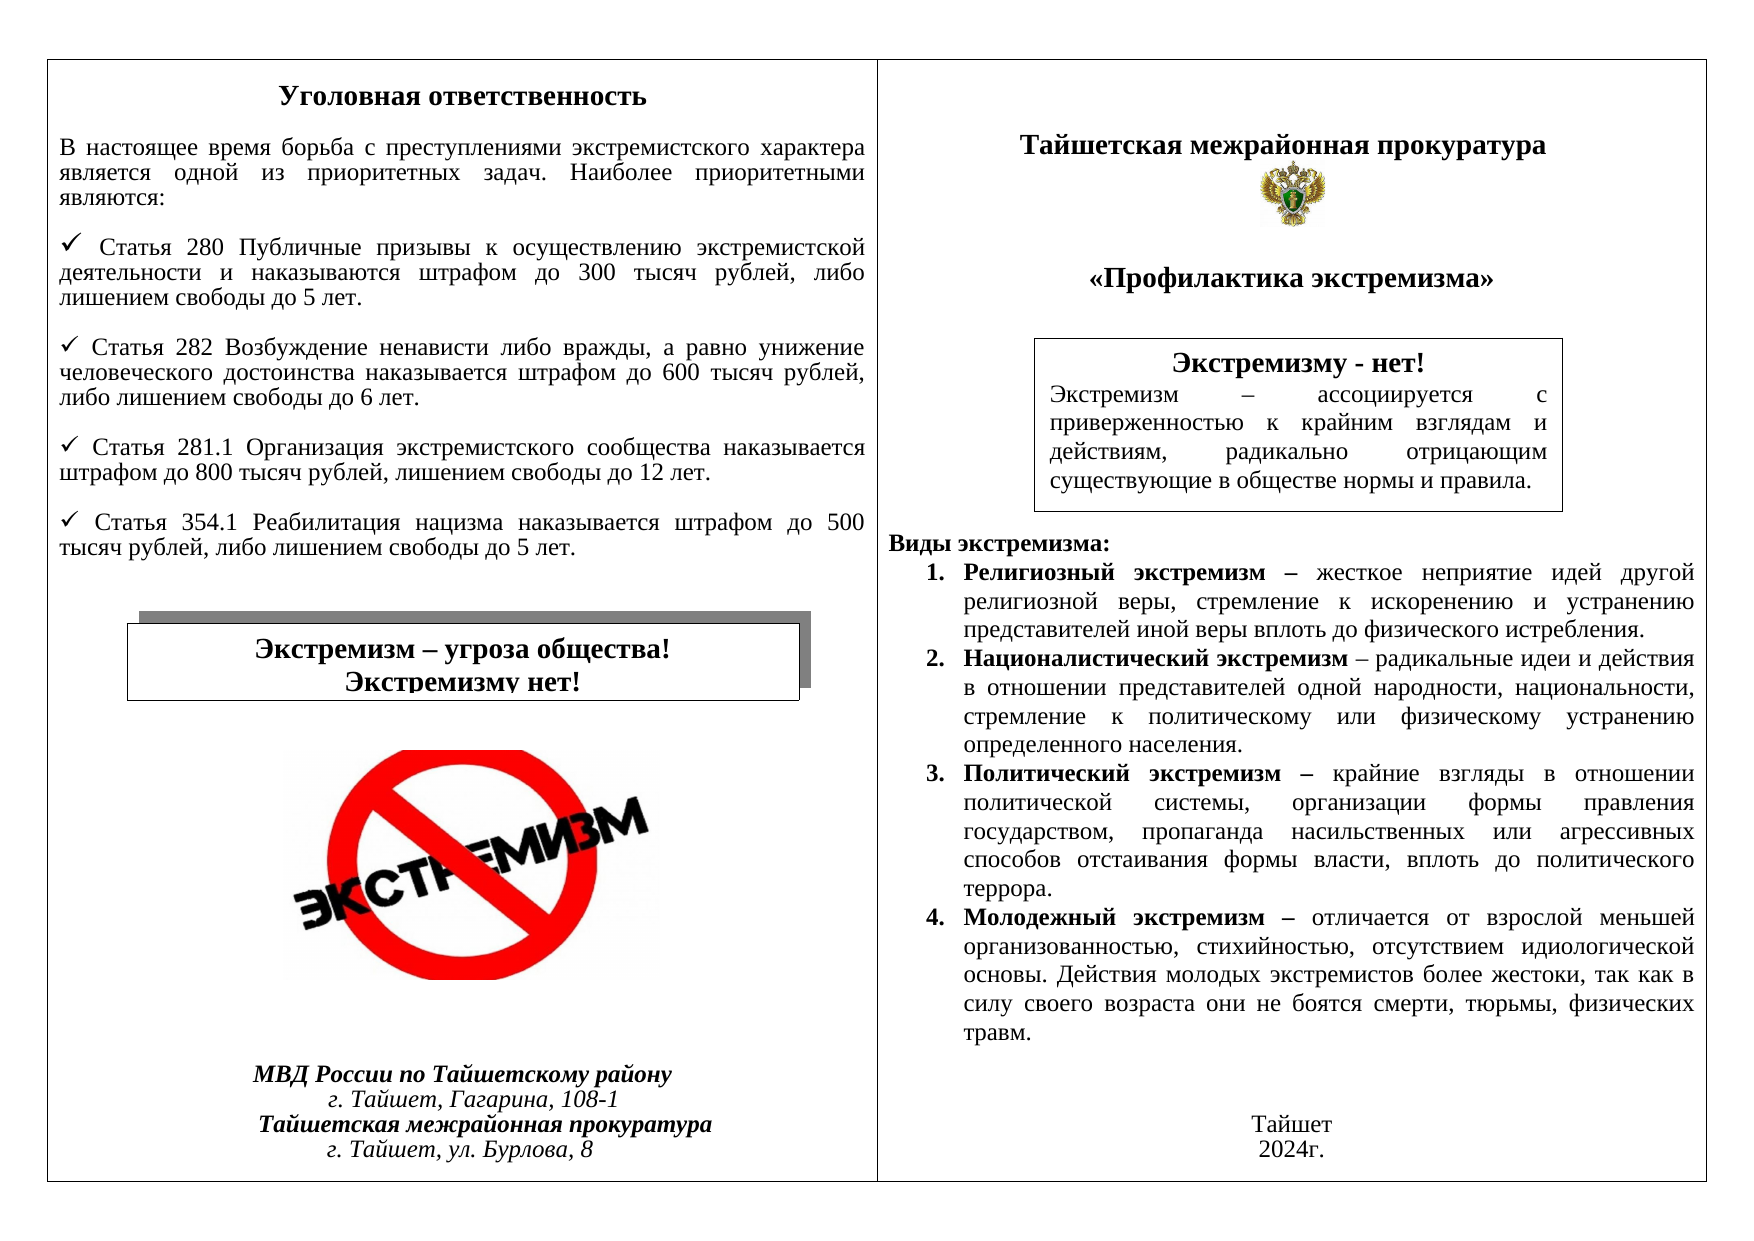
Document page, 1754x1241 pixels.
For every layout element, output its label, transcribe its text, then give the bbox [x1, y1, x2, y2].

table_header Тайшетская межрайонная прокуратура «Профилактика экстремизма» Виды экстремизма: Религиозный экстремизм – жесткое неприятие идей другой религиозной веры, стремление к искоренению и устранению представителей иной веры вплоть до физического истребления. Националистический экстремизм – радикальные идеи и действия в отношении представителей одной народности, национальности, стремление к политическому или физическому устранению определенного населения. Политический экстремизм – крайние взгляды в отношении политической системы, организации формы правления государством, пропаганда насильственных или агрессивных способов отстаивания формы власти, вплоть до политического террора. Молодежный экстремизм – отличается от взрослой меньшей организованностью, стихийностью, отсутствием идиологической основы. Действия молодых экстремистов более жестоки, так как в силу своего возраста они не боятся смерти, тюрьмы, физических травм. Тайшет 2024г. [878, 60, 1706, 1181]
table_header Уголовная ответственность В настоящее время борьба с преступлениями экстремистского характера является одной из приоритетных задач. Наиболее приоритетными являются: Статья 280 Публичные призывы к осуществлению экстремистской деятельности и наказываются штрафом до 300 тысяч рублей, либо лишением свободы до 5 лет. Статья 282 Возбуждение ненависти либо вражды, а равно унижение человеческого достоинства наказывается штрафом до 600 тысяч рублей, либо лишением свободы до 6 лет. Статья 281.1 Организация экстремистского сообщества наказывается штрафом до 800 тысяч рублей, лишением свободы до 12 лет. Статья 354.1 Реабилитация нацизма наказывается штрафом до 500 тысяч рублей, либо лишением свободы до 5 лет. МВД России по Тайшетскому району г. Тайшет, Гагарина, 108-1 Тайшетская межрайонная прокуратура г. Тайшет, ул. Бурлова, 8 [48, 60, 877, 1181]
picture [1260, 160, 1326, 227]
picture [282, 750, 660, 980]
